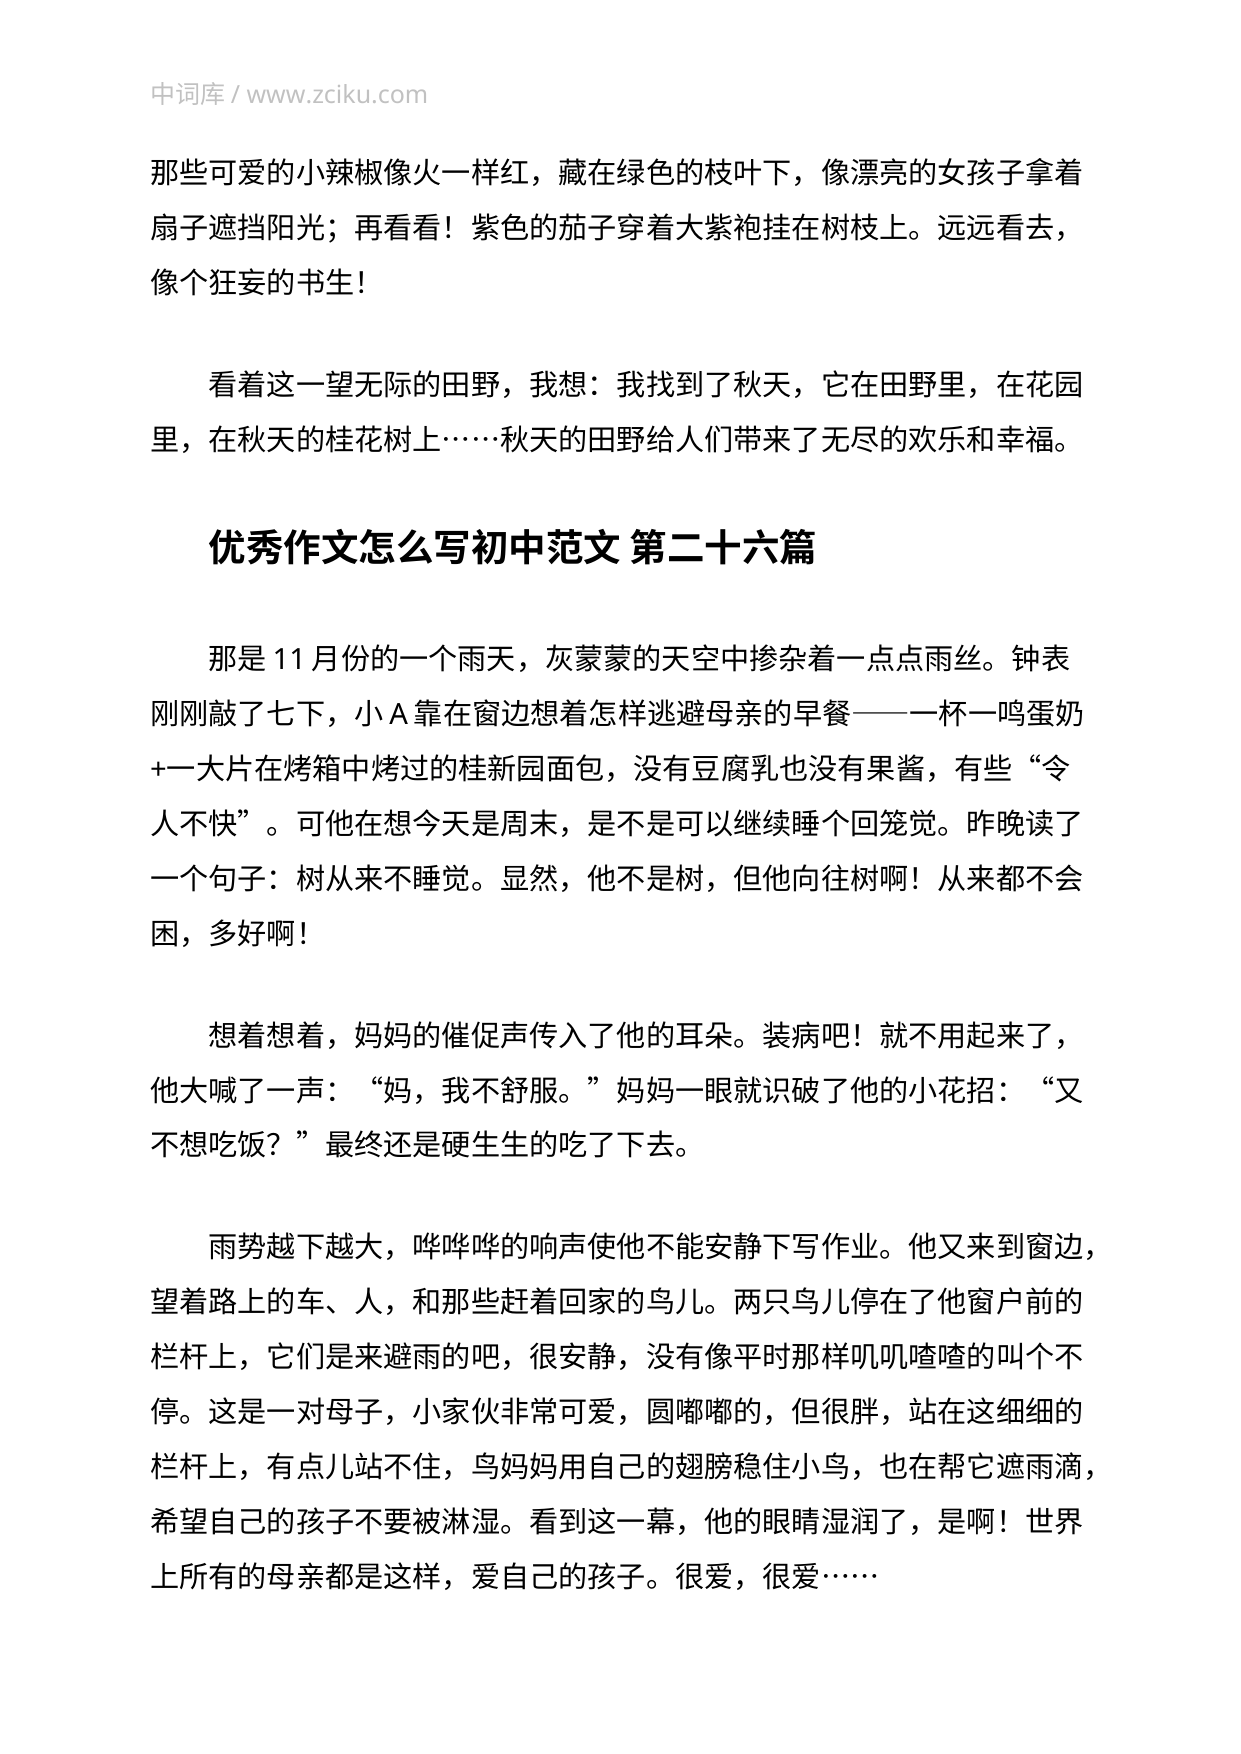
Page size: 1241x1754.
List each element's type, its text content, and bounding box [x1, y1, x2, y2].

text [150, 150, 1090, 302]
text 看着这一望无际的田野，我想：我找到了秋天，它在田野里，在花园里，在秋天的桂花树上……秋天的田野给人们带来了无尽的欢乐和幸福。 [150, 362, 1090, 459]
text 想着想着，妈妈的催促声传入了他的耳朵。装病吧！就不用起来了，他大喊了一声：“妈，我不舒服。”妈妈一眼就识破了他的小花招：“又不想吃饭？”最终还是硬生生的吃了下去。 [150, 1012, 1090, 1164]
text 那是11月份的一个雨天，灰蒙蒙的天空中掺杂着一点点雨丝。钟表刚刚敲了七下，小A靠在窗边想着怎样逃避母亲的早餐——一杯一鸣蛋奶+一大片在烤箱中烤过的桂新园面包，没有豆腐乳也没有果酱，有些“令人不快”。可他在想今天是周末，是不是可以继续睡个回笼觉。昨晚读了一个句子：树从来不睡觉。显然，他不是树，但他向往树啊！从来都不会困，多好啊！ [150, 636, 1090, 953]
text 雨势越下越大，哗哗哗的响声使他不能安静下写作业。他又来到窗边，望着路上的车、人，和那些赶着回家的鸟儿。两只鸟儿停在了他窗户前的栏杆上，它们是来避雨的吧，很安静，没有像平时那样叽叽喳喳的叫个不停。这是一对母子，小家伙非常可爱，圆嘟嘟的，但很胖，站在这细细的栏杆上，有点儿站不住，鸟妈妈用自己的翅膀稳住小鸟，也在帮它遮雨滴，希望自己的孩子不要被淋湿。看到这一幕，他的眼睛湿润了，是啊！世界上所有的母亲都是这样，爱自己的孩子。很爱，很爱…… [150, 1224, 1090, 1595]
text 优秀作文怎么写初中范文 第二十六篇 [150, 518, 1090, 572]
